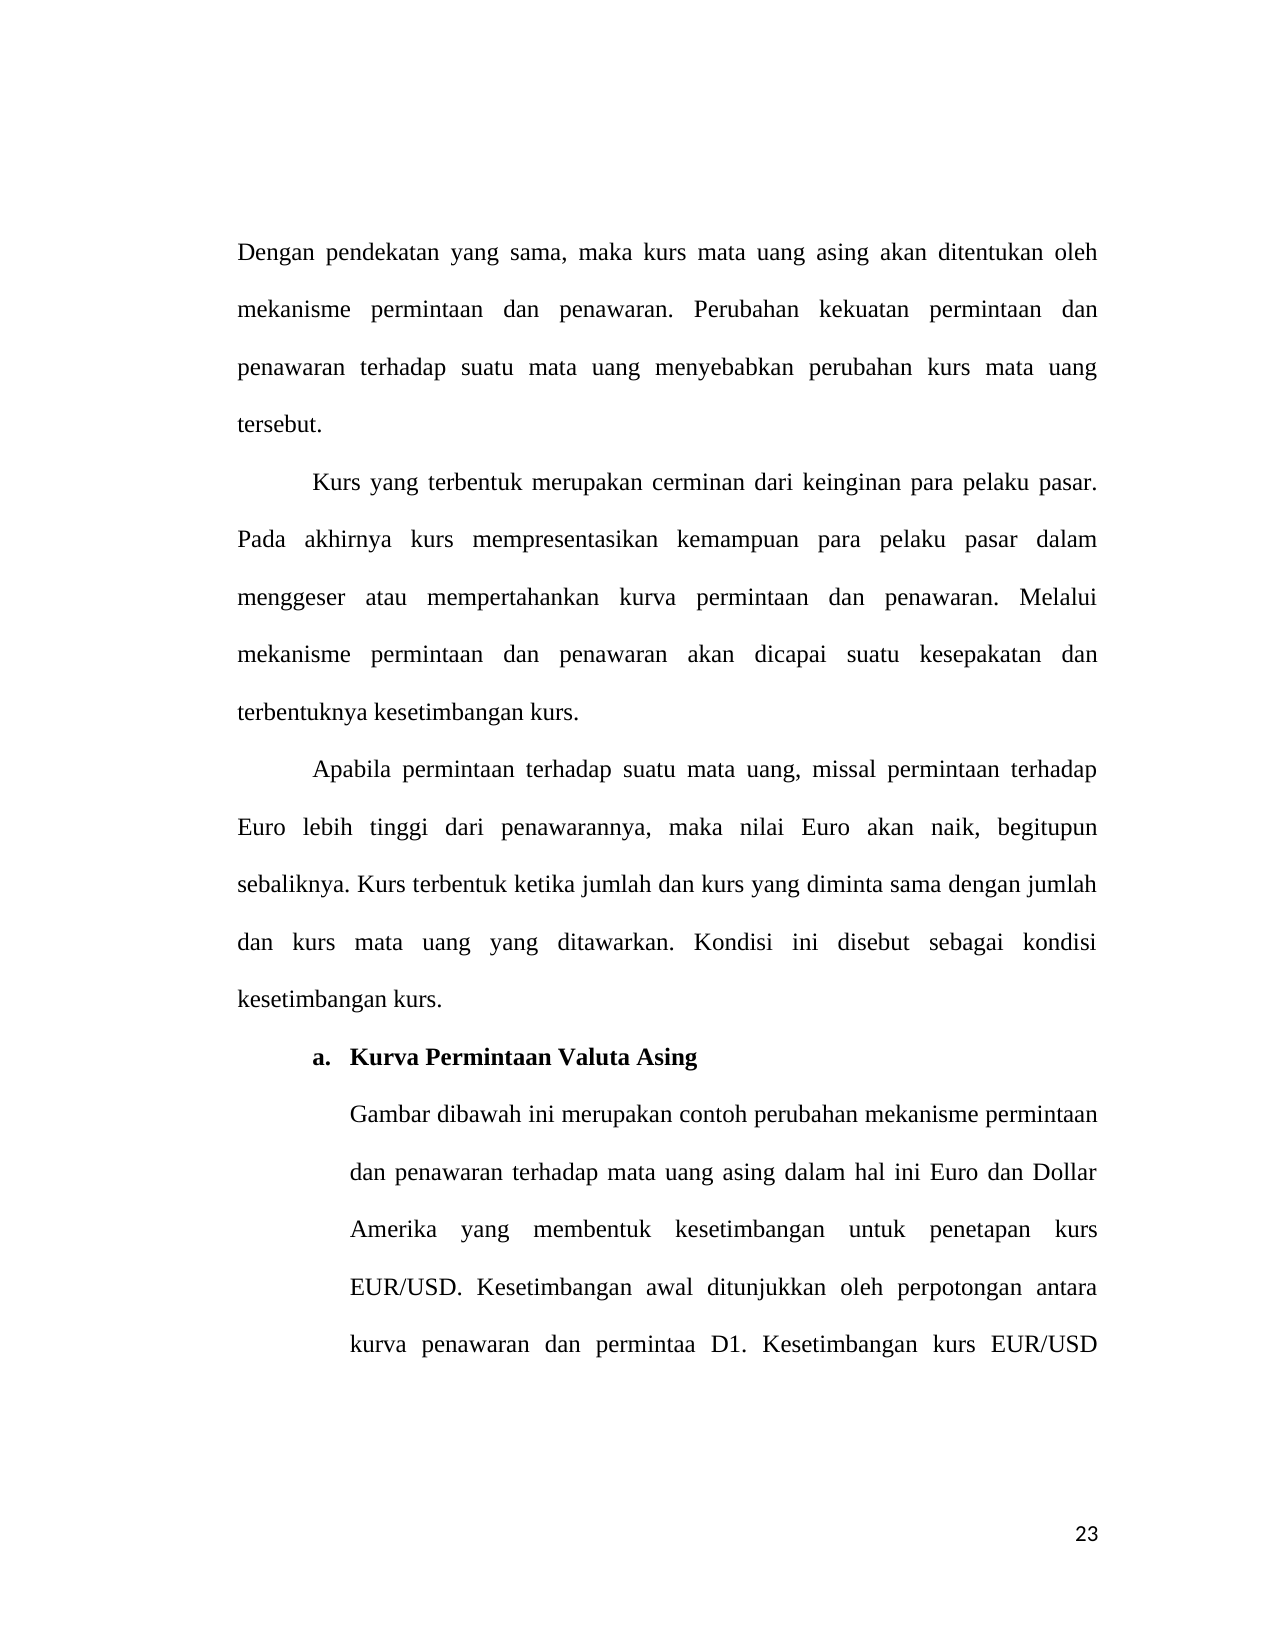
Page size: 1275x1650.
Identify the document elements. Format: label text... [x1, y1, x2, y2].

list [237, 237, 1098, 438]
list Kurva Permintaan Valuta Asing [312, 1042, 1098, 1071]
list Apabila permintaan terhadap suatu mata uang, missal permintaan terhadap Euro lebih tinggi dari penawarannya, maka nilai Euro akan naik, begitupun sebaliknya. Kurs terbentuk ketika jumlah dan kurs yang diminta sama dengan jumlah dan kurs mata uang yang ditawarkan. Kondisi ini disebut sebagai kondisi kesetimbangan kurs. [237, 754, 1098, 1013]
list Kurs yang terbentuk merupakan cerminan dari keinginan para pelaku pasar. Pada akhirnya kurs mempresentasikan kemampuan para pelaku pasar dalam menggeser atau mempertahankan kurva permintaan dan penawaran. Melalui mekanisme permintaan dan penawaran akan dicapai suatu kesepakatan dan terbentuknya kesetimbangan kurs. [237, 467, 1098, 726]
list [349, 1099, 1098, 1358]
